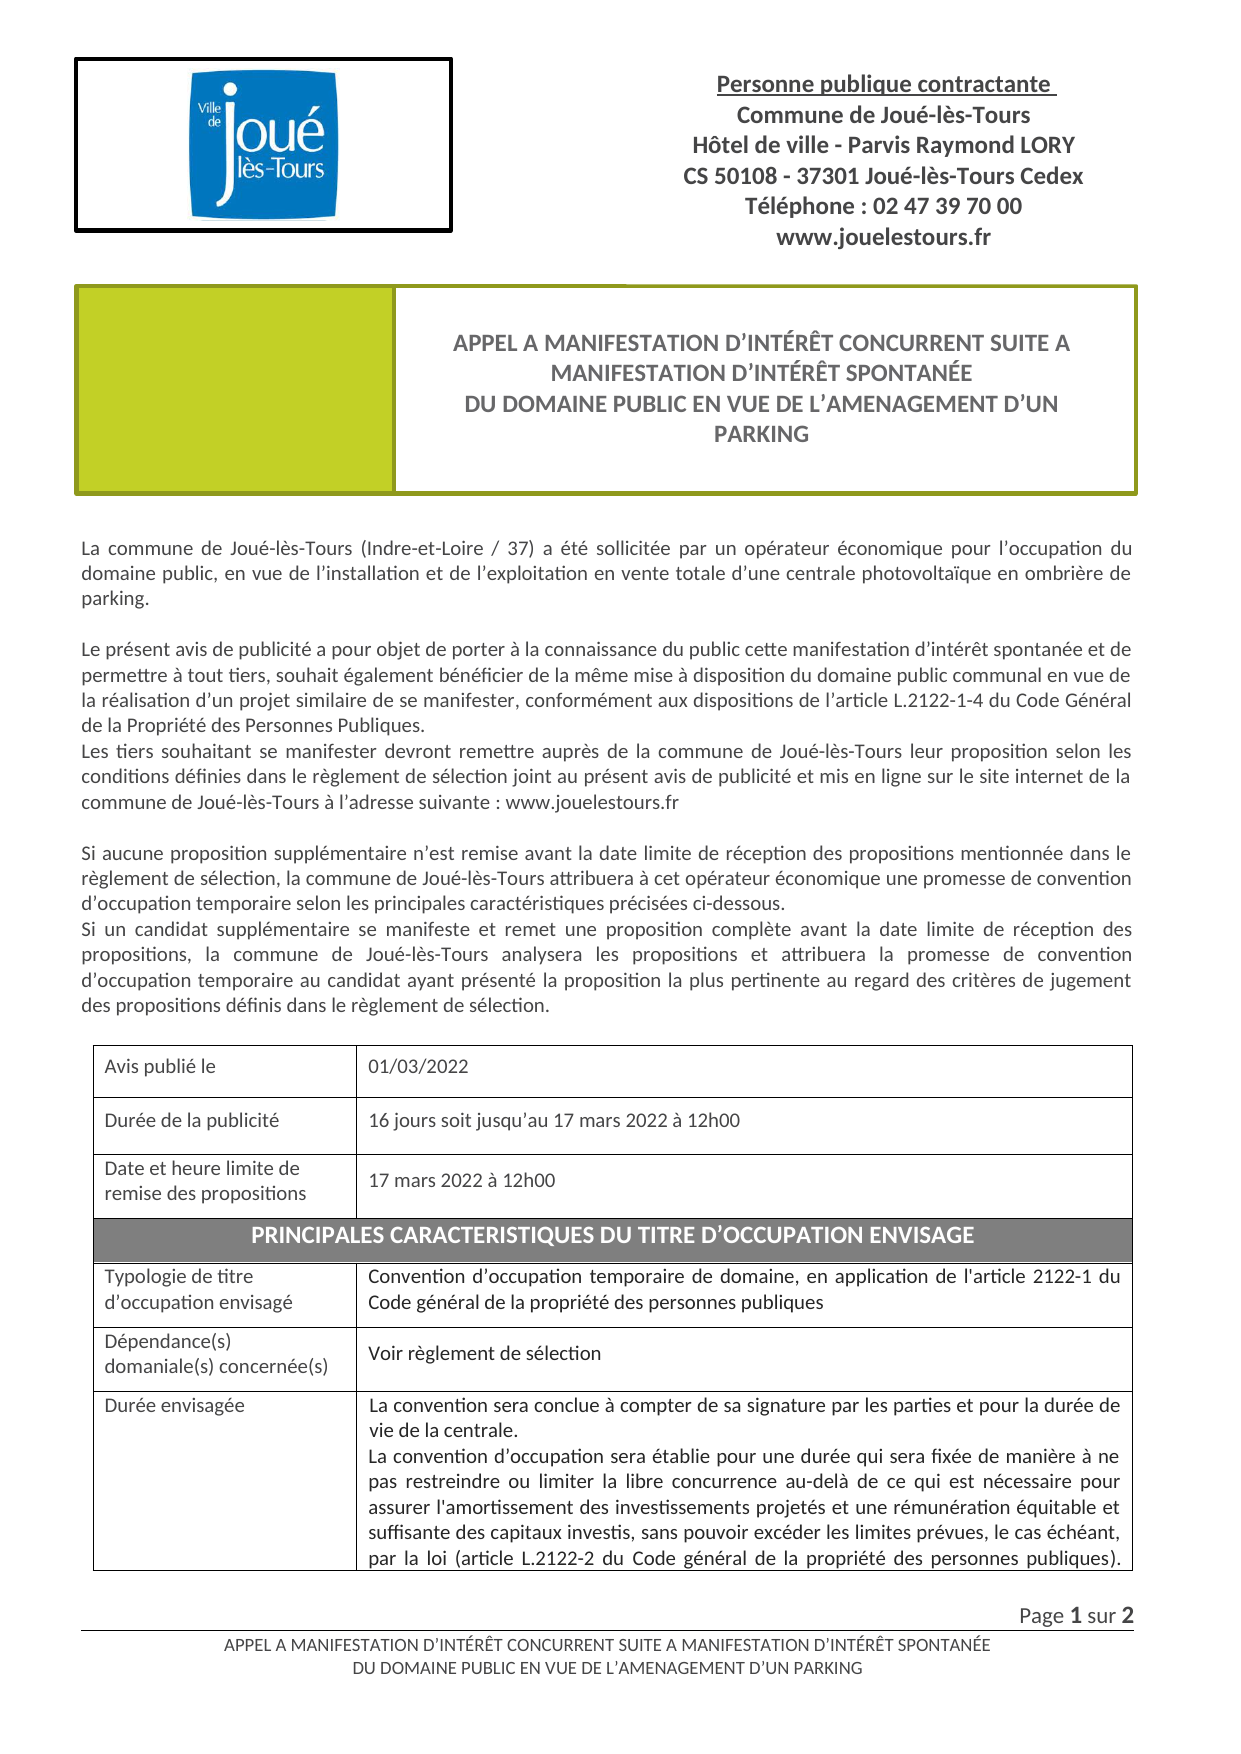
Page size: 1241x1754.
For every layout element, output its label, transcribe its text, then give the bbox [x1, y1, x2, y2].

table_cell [357, 1392, 1132, 1570]
table_cell Convention d’occupation temporaire de domaine, en application de l'article 2122-1 du Code général de la propriété des personnes publiques [357, 1264, 1132, 1327]
text Les tiers souhaitant se manifester devront remettre auprès de la commune de Joué-lès-Tours leur proposition selon les conditions définies dans le règlement de sélection joint au présent avis de publicité et mis en ligne sur le site internet de la commune de Joué-lès-Tours à l’adresse suivante : www.jouelestours.fr [81, 738, 1134, 814]
table_cell Durée de la publicité [94, 1098, 356, 1154]
table_cell 16 jours soit jusqu’au 17 mars 2022 à 12h00 [357, 1098, 1132, 1154]
table_header Avis publié le [94, 1046, 356, 1097]
picture [187, 68, 340, 221]
text Si aucune proposition supplémentaire n’est remise avant la date limite de réception des propositions mentionnée dans le règlement de sélection, la commune de Joué-lès-Tours attribuera à cet opérateur économique une promesse de convention d’occupation temporaire selon les principales caractéristiques précisées ci-dessous. [81, 840, 1134, 916]
text Le présent avis de publicité a pour objet de porter à la connaissance du public cette manifestation d’intérêt spontanée et de permettre à tout tiers, souhait également bénéficier de la même mise à disposition du domaine public communal en vue de la réalisation d’un projet similaire de se manifester, conformément aux dispositions de l’article L.2122-1-4 du Code Général de la Propriété des Personnes Publiques. [81, 636, 1134, 738]
table_cell Date et heure limite de remise des propositions [94, 1155, 356, 1218]
table_cell PRINCIPALES CARACTERISTIQUES DU TITRE D’OCCUPATION ENVISAGE [94, 1219, 1132, 1262]
table_cell Dépendance(s) domaniale(s) concernée(s) [94, 1328, 356, 1391]
table_cell Durée envisagée [94, 1392, 356, 1570]
table_header 01/03/2022 [357, 1046, 1132, 1097]
table_cell Typologie de titre d’occupation envisagé [94, 1264, 356, 1327]
text Si un candidat supplémentaire se manifeste et remet une proposition complète avant la date limite de réception des propositions, la commune de Joué-lès-Tours analysera les propositions et attribuera la promesse de convention d’occupation temporaire au candidat ayant présenté la proposition la plus pertinente au regard des critères de jugement des propositions définis dans le règlement de sélection. [81, 916, 1134, 1018]
table_cell Voir règlement de sélection [357, 1328, 1132, 1391]
table_cell 17 mars 2022 à 12h00 [357, 1155, 1132, 1218]
text La commune de Joué-lès-Tours (Indre-et-Loire / 37) a été sollicitée par un opérateur économique pour l’occupation du domaine public, en vue de l’installation et de l’exploitation en vente totale d’une centrale photovoltaïque en ombrière de parking. [81, 535, 1134, 611]
